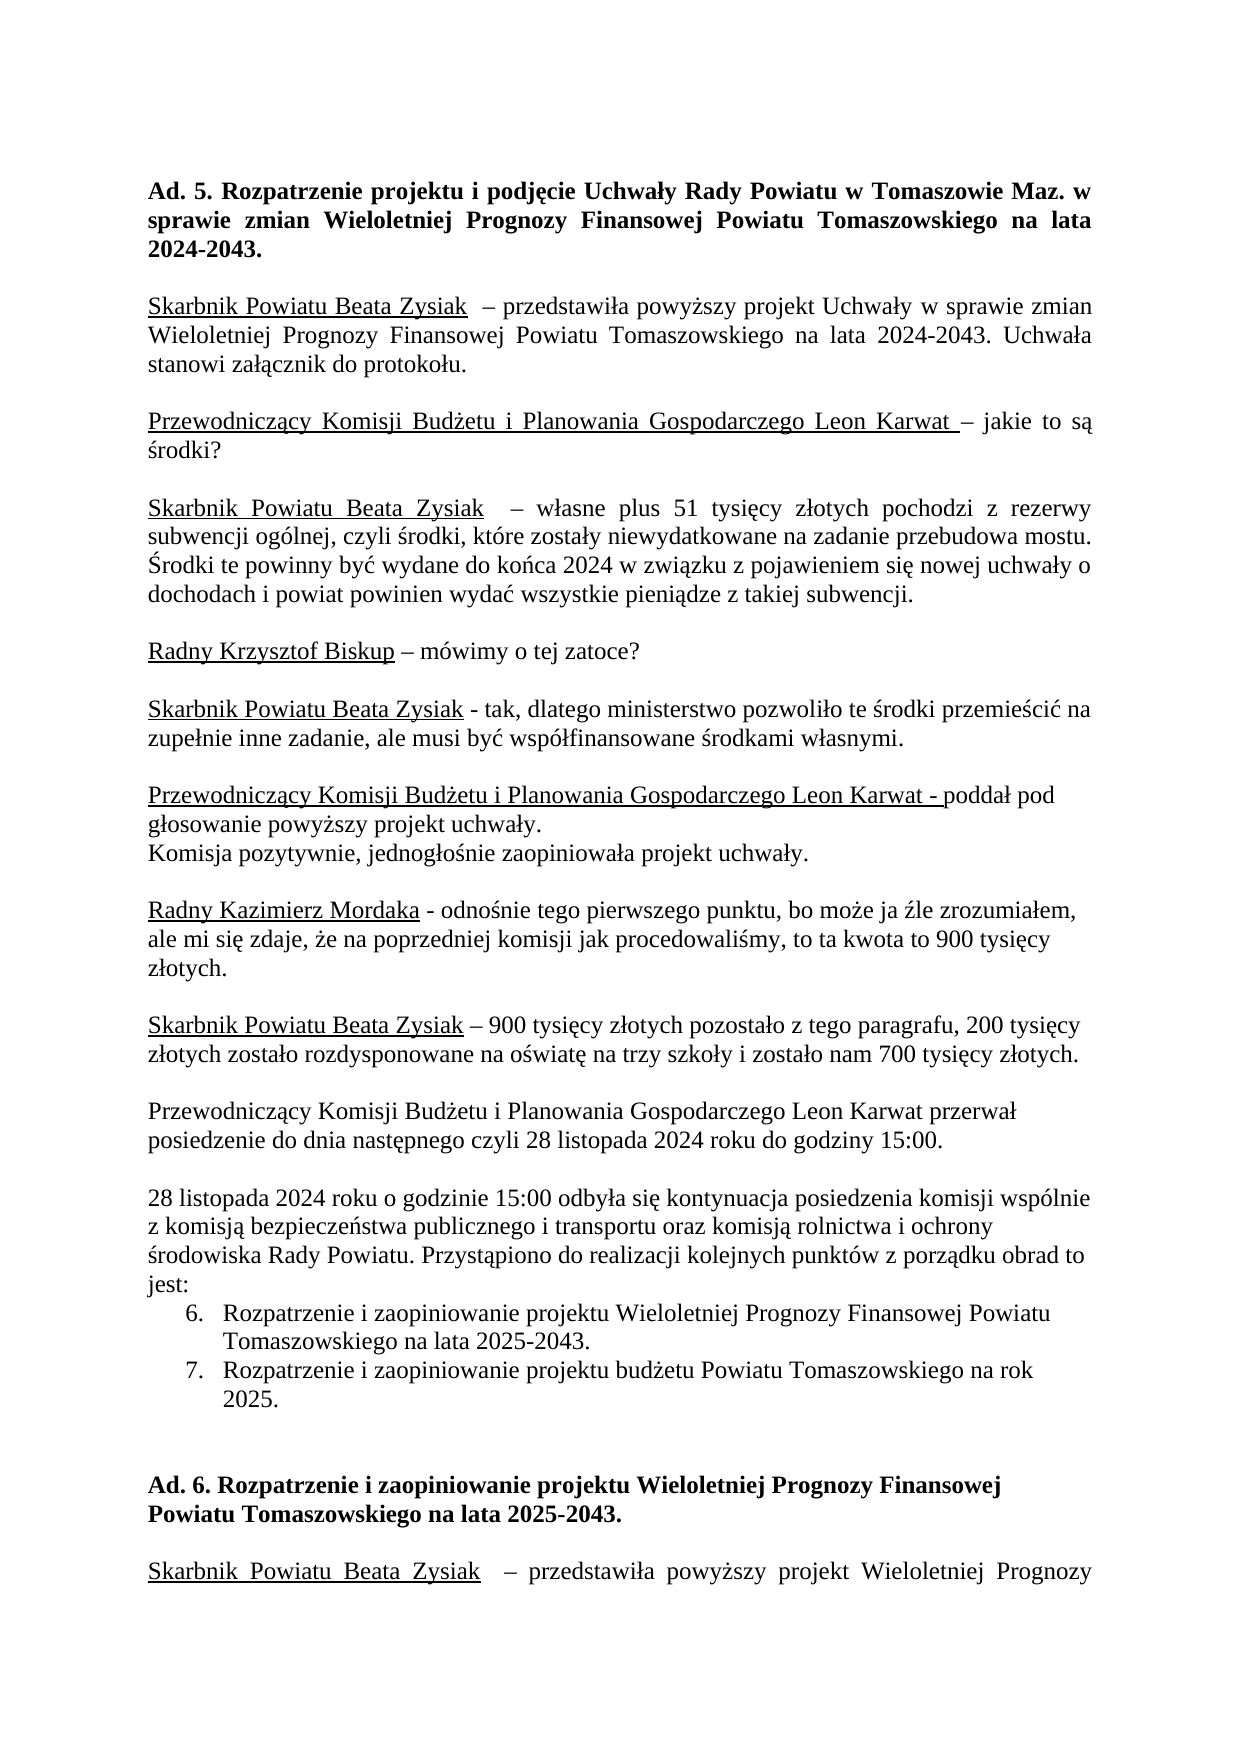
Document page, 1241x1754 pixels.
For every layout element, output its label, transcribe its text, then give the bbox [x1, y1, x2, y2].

text Radny Kazimierz Mordaka - odnośnie tego pierwszego punktu, bo może ja źle zrozumiałem, ale mi się zdaje, że na poprzedniej komisji jak procedowaliśmy, to ta kwota to 900 tysięcy złotych. [148, 895, 1093, 981]
text Skarbnik Powiatu Beata Zysiak – własne plus 51 tysięcy złotych pochodzi z rezerwy subwencji ogólnej, czyli środki, które zostały niewydatkowane na zadanie przebudowa mostu. Środki te powinny być wydane do końca 2024 w związku z pojawieniem się nowej uchwały o dochodach i powiat powinien wydać wszystkie pieniądze z takiej subwencji. [148, 493, 1093, 608]
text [148, 1556, 1093, 1585]
text Skarbnik Powiatu Beata Zysiak – 900 tysięcy złotych pozostało z tego paragrafu, 200 tysięcy złotych zostało rozdysponowane na oświatę na trzy szkoły i zostało nam 700 tysięcy złotych. [148, 1010, 1093, 1068]
text Skarbnik Powiatu Beata Zysiak – przedstawiła powyższy projekt Uchwały w sprawie zmian Wieloletniej Prognozy Finansowej Powiatu Tomaszowskiego na lata 2024-2043. Uchwała stanowi załącznik do protokołu. [148, 291, 1093, 378]
text Skarbnik Powiatu Beata Zysiak - tak, dlatego ministerstwo pozwoliło te środki przemieścić na zupełnie inne zadanie, ale musi być współfinansowane środkami własnymi. [148, 694, 1093, 751]
text Ad. 6. Rozpatrzenie i zaopiniowanie projektu Wieloletniej Prognozy Finansowej Powiatu Tomaszowskiego na lata 2025-2043. [148, 1470, 1093, 1528]
list Rozpatrzenie i zaopiniowanie projektu Wieloletniej Prognozy Finansowej Powiatu Tomaszowskiego na lata 2025-2043. [185, 1298, 1093, 1355]
text Przewodniczący Komisji Budżetu i Planowania Gospodarczego Leon Karwat przerwał posiedzenie do dnia następnego czyli 28 listopada 2024 roku do godziny 15:00. [148, 1096, 1093, 1154]
text Komisja pozytywnie, jednogłośnie zaopiniowała projekt uchwały. [148, 838, 1093, 866]
text Radny Krzysztof Biskup – mówimy o tej zatoce? [148, 636, 1093, 665]
list Rozpatrzenie i zaopiniowanie projektu budżetu Powiatu Tomaszowskiego na rok 2025. [185, 1355, 1093, 1413]
text Przewodniczący Komisji Budżetu i Planowania Gospodarczego Leon Karwat - poddał pod głosowanie powyższy projekt uchwały. [148, 780, 1093, 838]
text Ad. 5. Rozpatrzenie projektu i podjęcie Uchwały Rady Powiatu w Tomaszowie Maz. w sprawie zmian Wieloletniej Prognozy Finansowej Powiatu Tomaszowskiego na lata 2024-2043. [148, 176, 1093, 263]
text Przewodniczący Komisji Budżetu i Planowania Gospodarczego Leon Karwat – jakie to są środki? [148, 406, 1093, 464]
text 28 listopada 2024 roku o godzinie 15:00 odbyła się kontynuacja posiedzenia komisji wspólnie z komisją bezpieczeństwa publicznego i transportu oraz komisją rolnictwa i ochrony środowiska Rady Powiatu. Przystąpiono do realizacji kolejnych punktów z porządku obrad to jest: [148, 1183, 1093, 1298]
